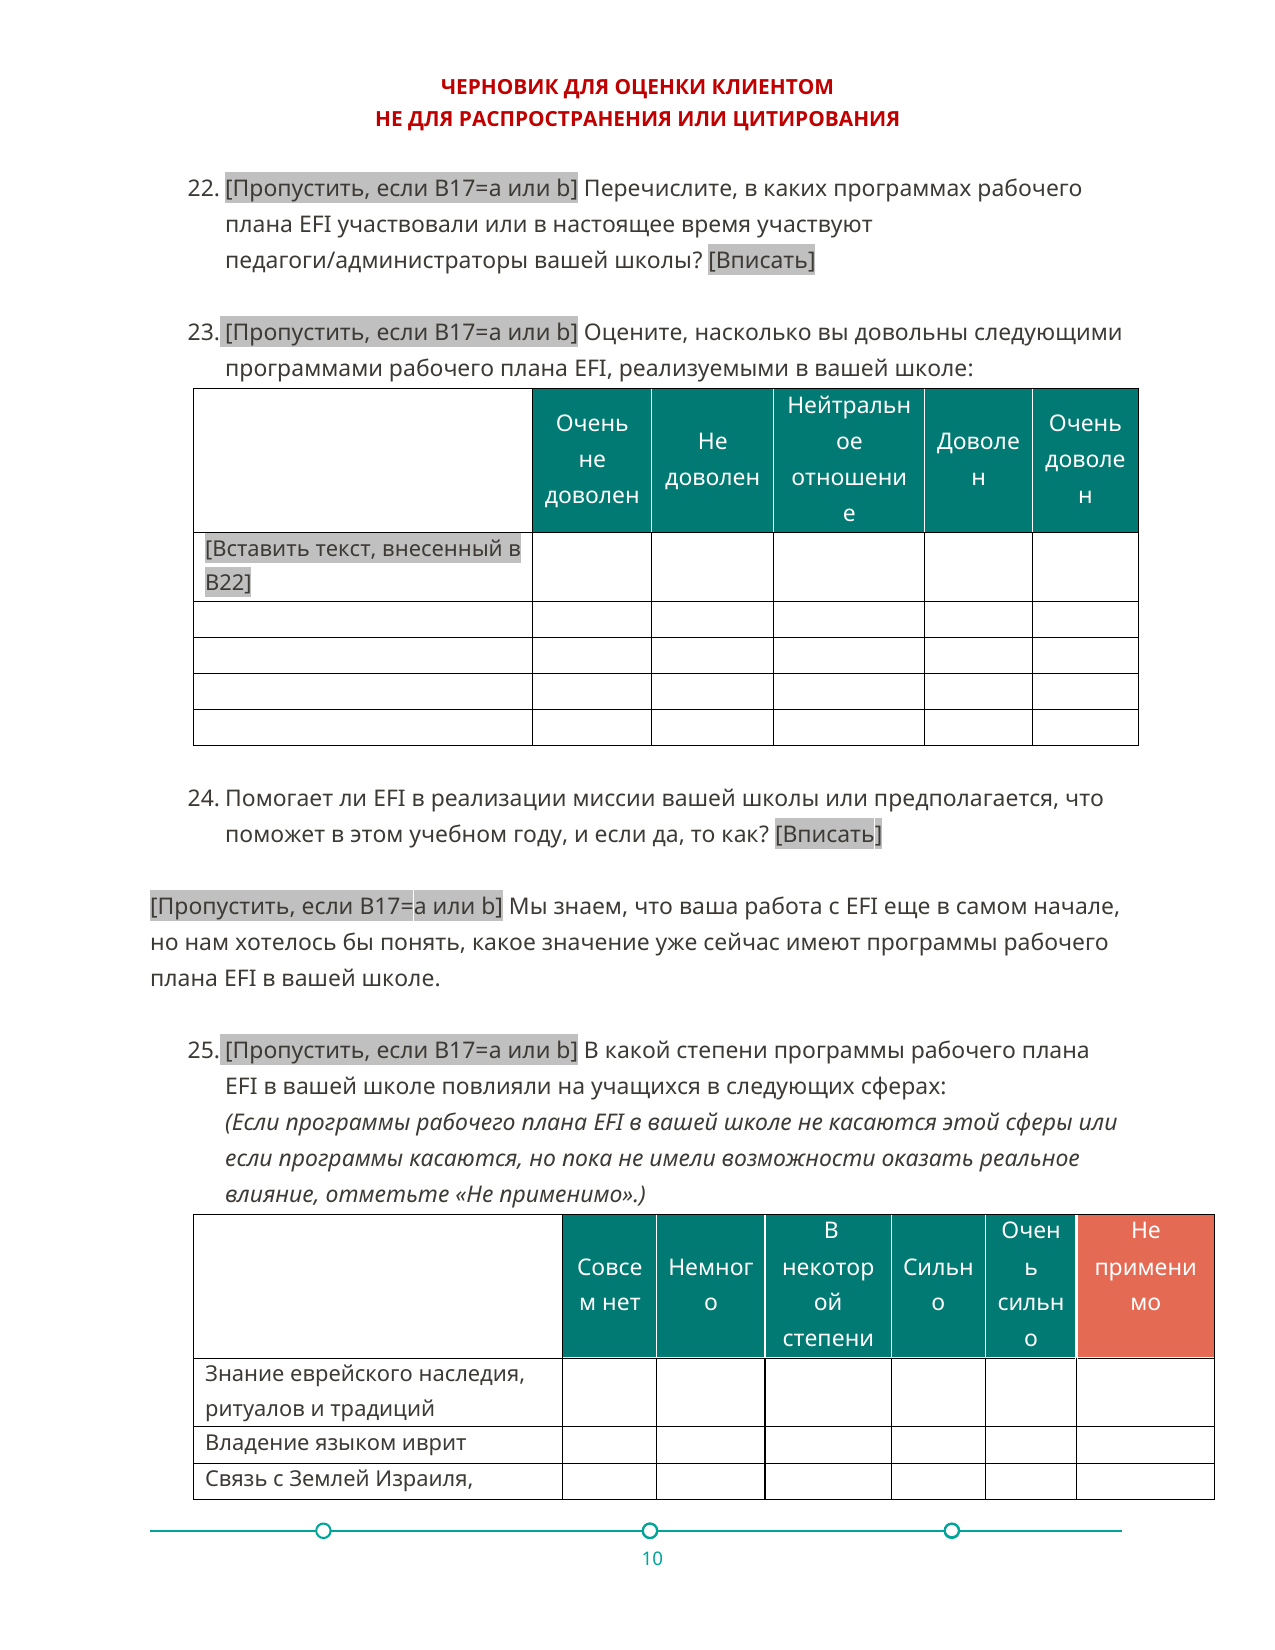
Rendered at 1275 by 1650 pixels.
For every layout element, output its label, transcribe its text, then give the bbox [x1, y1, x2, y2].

table_cell [892, 1427, 985, 1462]
table_cell [652, 638, 773, 673]
table_cell [194, 638, 532, 673]
text [Пропустить, если В17=a или b] Мы знаем, что ваша работа с EFI еще в самом начале, но нам хотелось бы понять, какое значение уже сейчас имеют программы рабочего плана EFI в вашей школе. [150, 890, 1125, 993]
table_header Немного [657, 1215, 764, 1357]
table_cell [563, 1359, 656, 1426]
table_cell [194, 602, 532, 637]
table_cell [194, 710, 532, 745]
table_cell [986, 1427, 1076, 1462]
table_cell [1033, 674, 1138, 709]
table_cell [774, 710, 924, 745]
table_cell [194, 674, 532, 709]
table_cell [986, 1359, 1076, 1426]
table_header [194, 389, 532, 532]
table_cell [533, 602, 651, 637]
table_header Доволен [925, 389, 1032, 532]
table_header Совсем нет [563, 1215, 656, 1357]
table_header [194, 1215, 562, 1357]
table_header Не применимо [1078, 1215, 1214, 1357]
list [Пропустить, если В17=a или b] В какой степени программы рабочего плана EFI в вашей школе повлияли на учащихся в следующих сферах: [187, 1034, 1125, 1101]
table_header Нейтральное отношение [774, 389, 924, 532]
table_cell [1033, 638, 1138, 673]
table_cell [1033, 533, 1138, 601]
table_cell [774, 602, 924, 637]
table_cell [533, 533, 651, 601]
list Помогает ли EFI в реализации миссии вашей школы или предполагается, что поможет в этом учебном году, и если да, то как? [Вписать] [187, 782, 1125, 849]
table_header Сильно [892, 1215, 985, 1357]
table_cell [1077, 1359, 1214, 1426]
table_cell [563, 1427, 656, 1462]
table_cell [774, 674, 924, 709]
table_cell Знание еврейского наследия, ритуалов и традиций [194, 1359, 562, 1426]
table_cell [774, 533, 924, 601]
table_cell [892, 1359, 985, 1426]
table_cell Владение языком иврит [194, 1427, 562, 1462]
table_header Не доволен [652, 389, 773, 532]
list [Пропустить, если В17=a или b] Перечислите, в каких программах рабочего плана EFI участвовали или в настоящее время участвуют педагоги/администраторы вашей школы? [Вписать] [187, 172, 1125, 275]
table_cell [563, 1464, 656, 1498]
table_cell [652, 533, 773, 601]
table_cell [533, 638, 651, 673]
text (Если программы рабочего плана EFI в вашей школе не касаются этой сферы или если программы касаются, но пока не имели возможности оказать реальное влияние, отметьте «Не применимо».) [225, 1106, 1125, 1209]
table_cell [1077, 1464, 1214, 1498]
table_cell [925, 602, 1032, 637]
table_cell [892, 1464, 985, 1498]
table_cell [925, 638, 1032, 673]
table_cell [1033, 710, 1138, 745]
table_header Очень доволен [1033, 389, 1138, 532]
table_cell [774, 638, 924, 673]
table_cell [657, 1359, 764, 1426]
list [Пропустить, если В17=a или b] Оцените, насколько вы довольны следующими программами рабочего плана EFI, реализуемыми в вашей школе: [187, 316, 1125, 383]
table_cell [1033, 602, 1138, 637]
table_header Очень сильно [986, 1215, 1075, 1357]
table_cell [657, 1464, 764, 1498]
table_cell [194, 1464, 562, 1498]
table_cell [533, 710, 651, 745]
table_cell [766, 1359, 891, 1426]
table_cell [652, 674, 773, 709]
table_cell [925, 674, 1032, 709]
table_header В некоторой степени [766, 1215, 891, 1357]
table_cell [657, 1427, 764, 1462]
table_cell [1077, 1427, 1214, 1462]
table_cell [986, 1464, 1076, 1498]
table_header Очень не доволен [533, 389, 651, 532]
table_cell [925, 710, 1032, 745]
table_cell [766, 1427, 891, 1462]
table_cell [766, 1464, 891, 1498]
table_cell [652, 710, 773, 745]
table_cell [652, 602, 773, 637]
table_cell [533, 674, 651, 709]
table_cell [925, 533, 1032, 601]
table_cell [Вставить текст, внесенный в В22] [194, 533, 532, 601]
